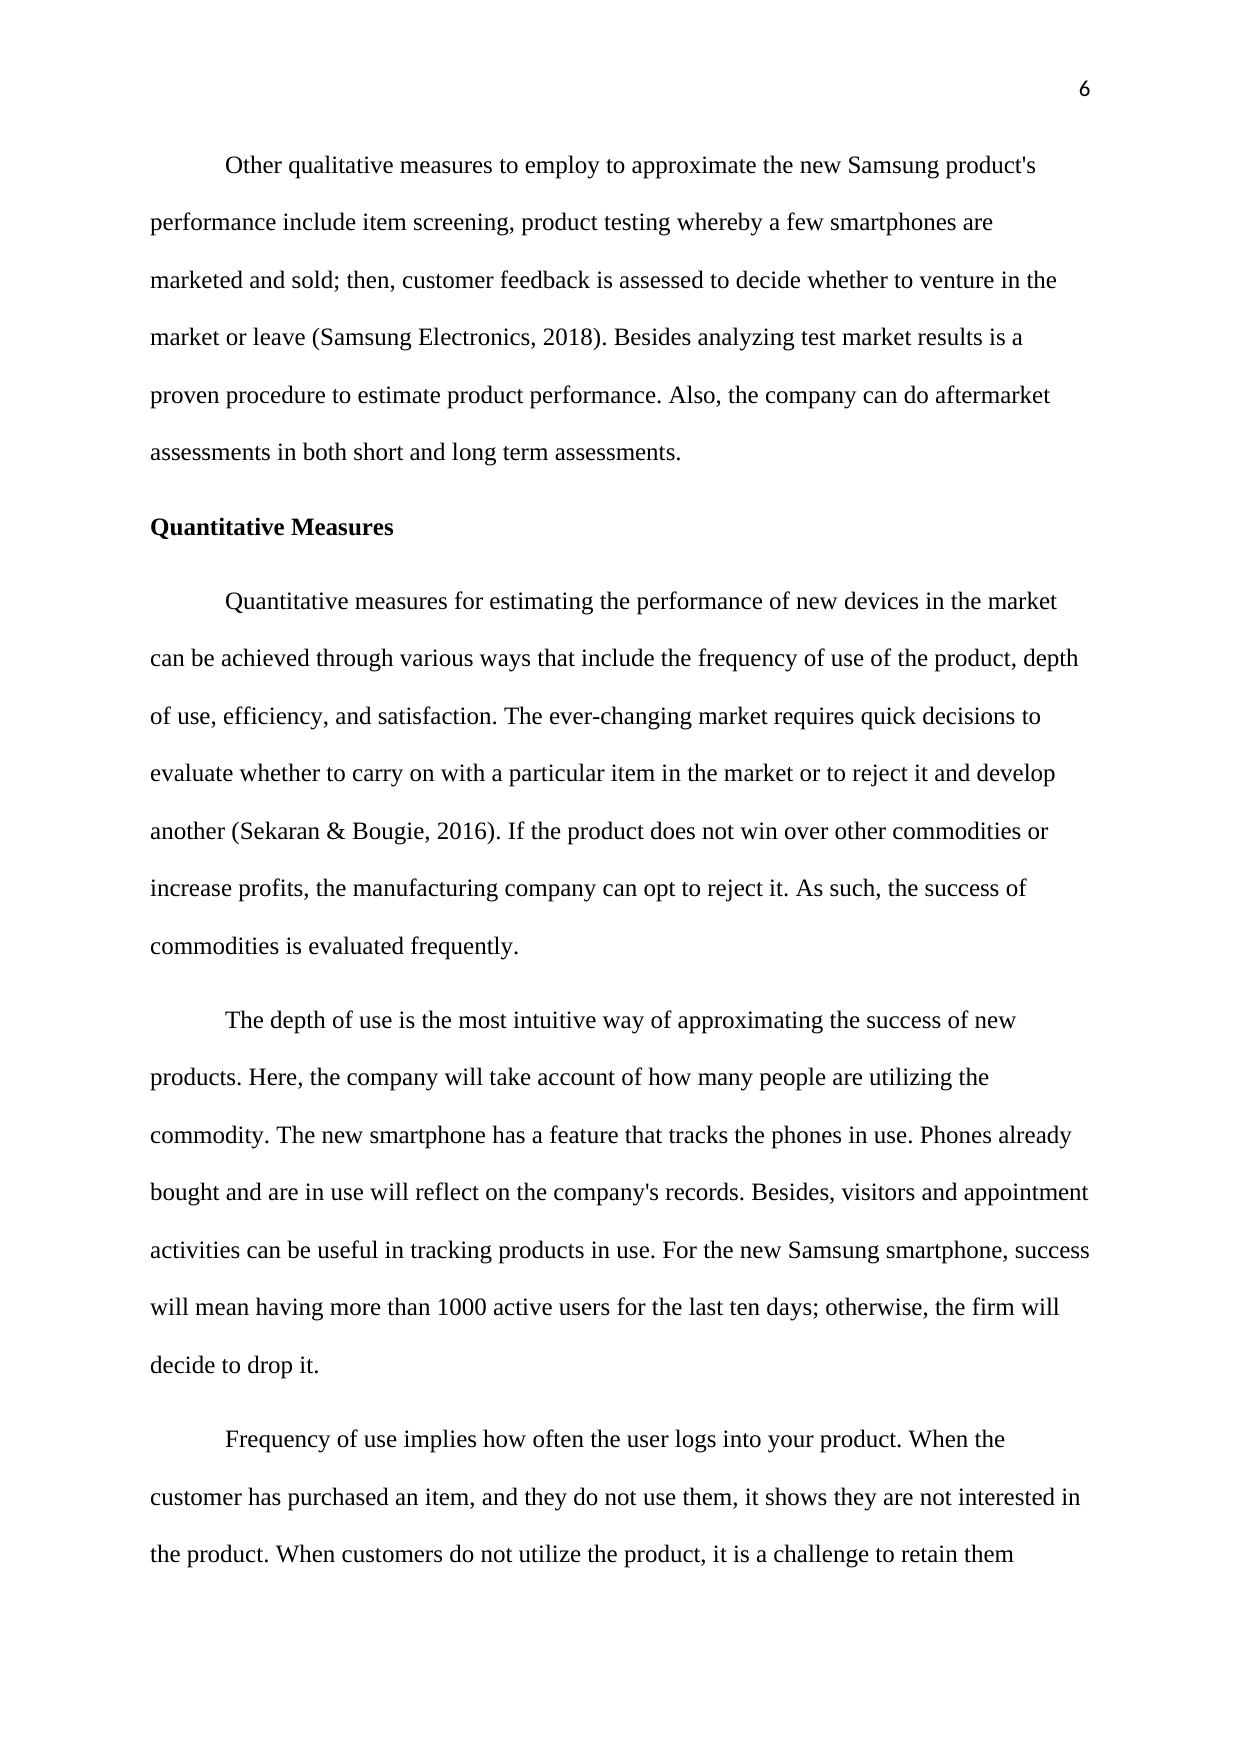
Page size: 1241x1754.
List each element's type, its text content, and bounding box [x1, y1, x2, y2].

text Quantitative measures for estimating the performance of new devices in the market can be achieved through various ways that include the frequency of use of the product, depth of use, efficiency, and satisfaction. The ever-changing market requires quick decisions to evaluate whether to carry on with a particular item in the market or to reject it and develop another (Sekaran & Bougie, 2016). If the product does not win over other commodities or increase profits, the manufacturing company can opt to reject it. As such, the success of commodities is evaluated frequently. [150, 586, 1090, 959]
text The depth of use is the most intuitive way of approximating the success of new products. Here, the company will take account of how many people are utilizing the commodity. The new smartphone has a feature that tracks the phones in use. Phones already bought and are in use will reflect on the company's records. Besides, visitors and appointment activities can be useful in tracking products in use. For the new Samsung smartphone, success will mean having more than 1000 active users for the last ten days; otherwise, the firm will decide to drop it. [150, 1005, 1090, 1379]
text Other qualitative measures to employ to approximate the new Samsung product's performance include item screening, product testing whereby a few smartphones are marketed and sold; then, customer feedback is assessed to decide whether to venture in the market or leave (Samsung Electronics, 2018). Besides analyzing test market results is a proven procedure to estimate product performance. Also, the company can do aftermarket assessments in both short and long term assessments. [150, 150, 1090, 466]
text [150, 1424, 1090, 1568]
text Quantitative Measures [150, 512, 1090, 540]
